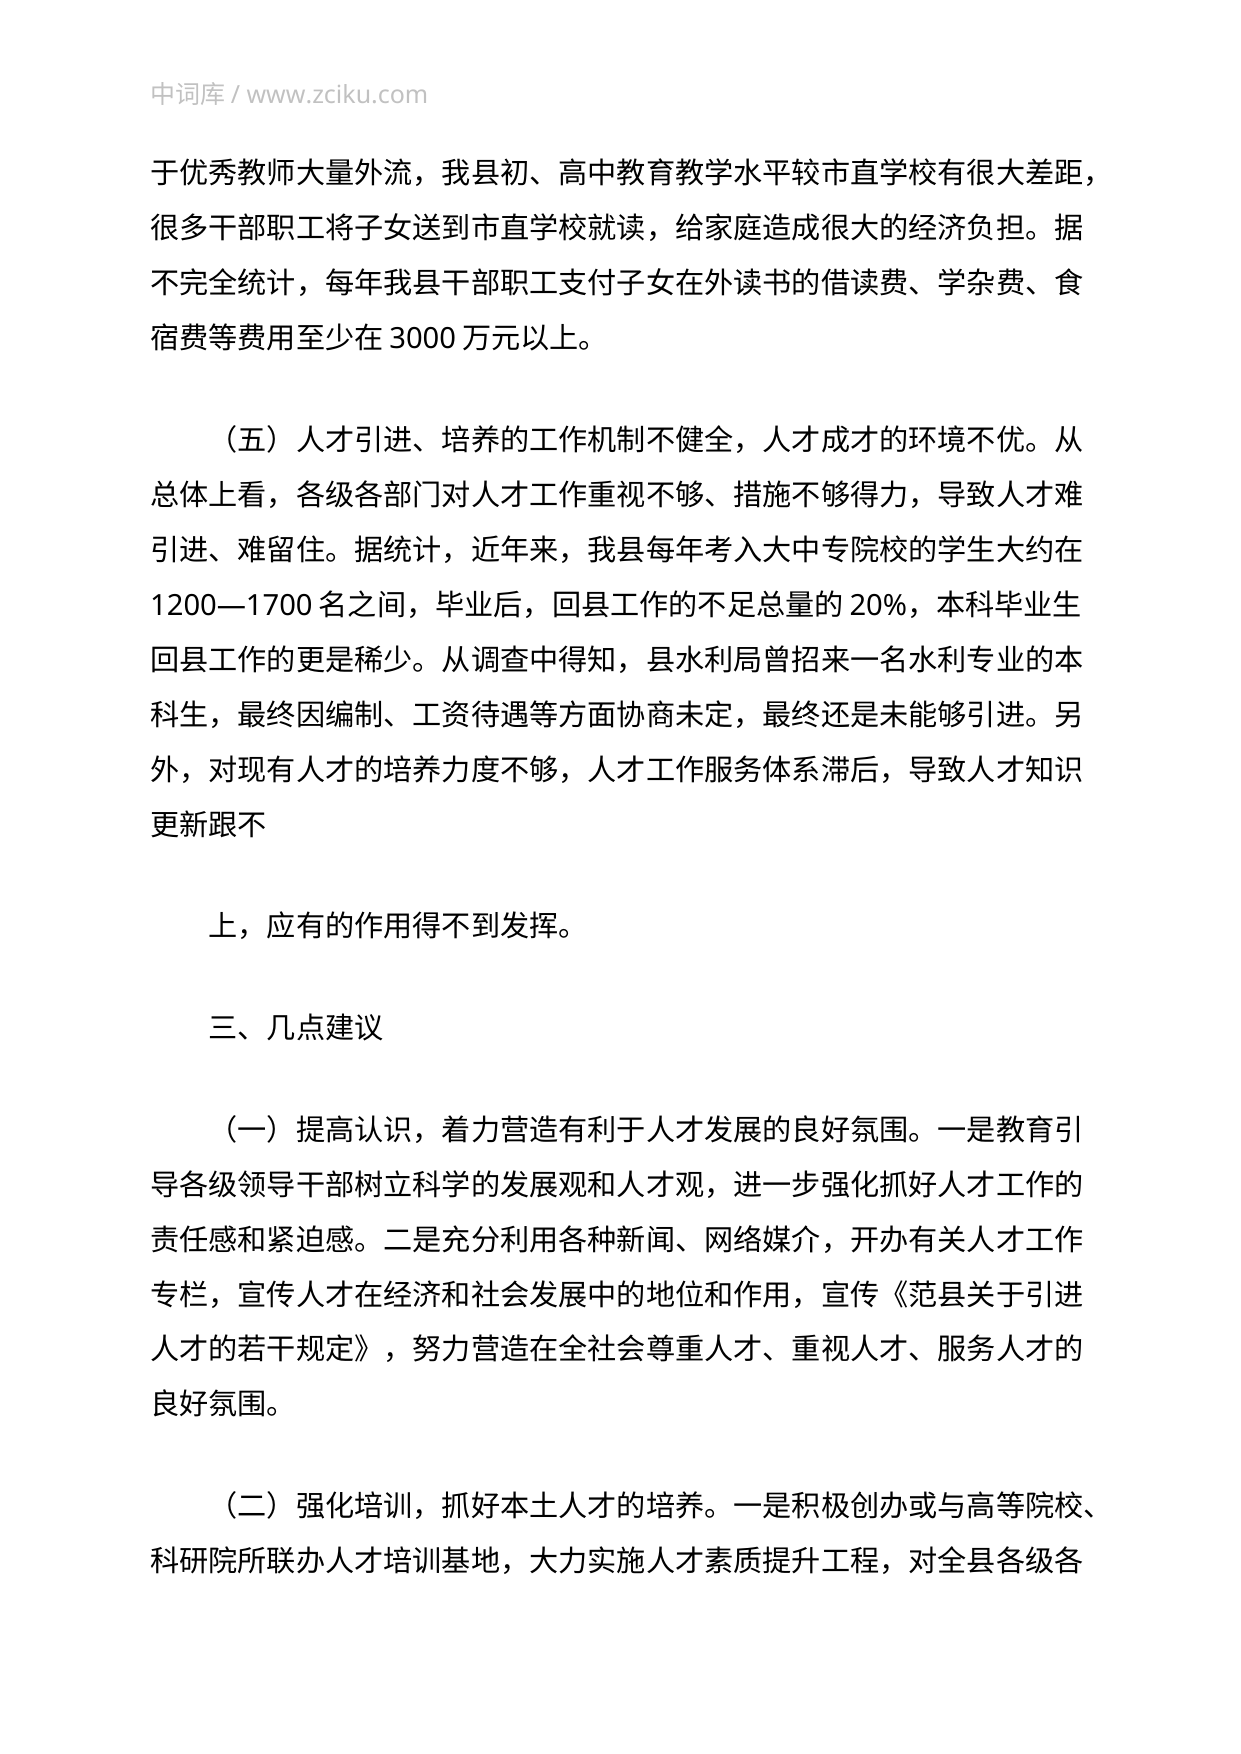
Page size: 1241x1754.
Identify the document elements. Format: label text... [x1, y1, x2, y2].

text 上，应有的作用得不到发挥。 [150, 903, 1090, 945]
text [150, 1483, 1090, 1580]
text 三、几点建议 [150, 1004, 1090, 1047]
text （五）人才引进、培养的工作机制不健全，人才成才的环境不优。从总体上看，各级各部门对人才工作重视不够、措施不够得力，导致人才难引进、难留住。据统计，近年来，我县每年考入大中专院校的学生大约在1200—1700名之间，毕业后，回县工作的不足总量的20%，本科毕业生回县工作的更是稀少。从调查中得知，县水利局曾招来一名水利专业的本科生，最终因编制、工资待遇等方面协商未定，最终还是未能够引进。另外，对现有人才的培养力度不够，人才工作服务体系滞后，导致人才知识更新跟不 [150, 417, 1090, 843]
text （一）提高认识，着力营造有利于人才发展的良好氛围。一是教育引导各级领导干部树立科学的发展观和人才观，进一步强化抓好人才工作的责任感和紧迫感。二是充分利用各种新闻、网络媒介，开办有关人才工作专栏，宣传人才在经济和社会发展中的地位和作用，宣传《范县关于引进人才的若干规定》，努力营造在全社会尊重人才、重视人才、服务人才的良好氛围。 [150, 1106, 1090, 1423]
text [150, 150, 1090, 357]
